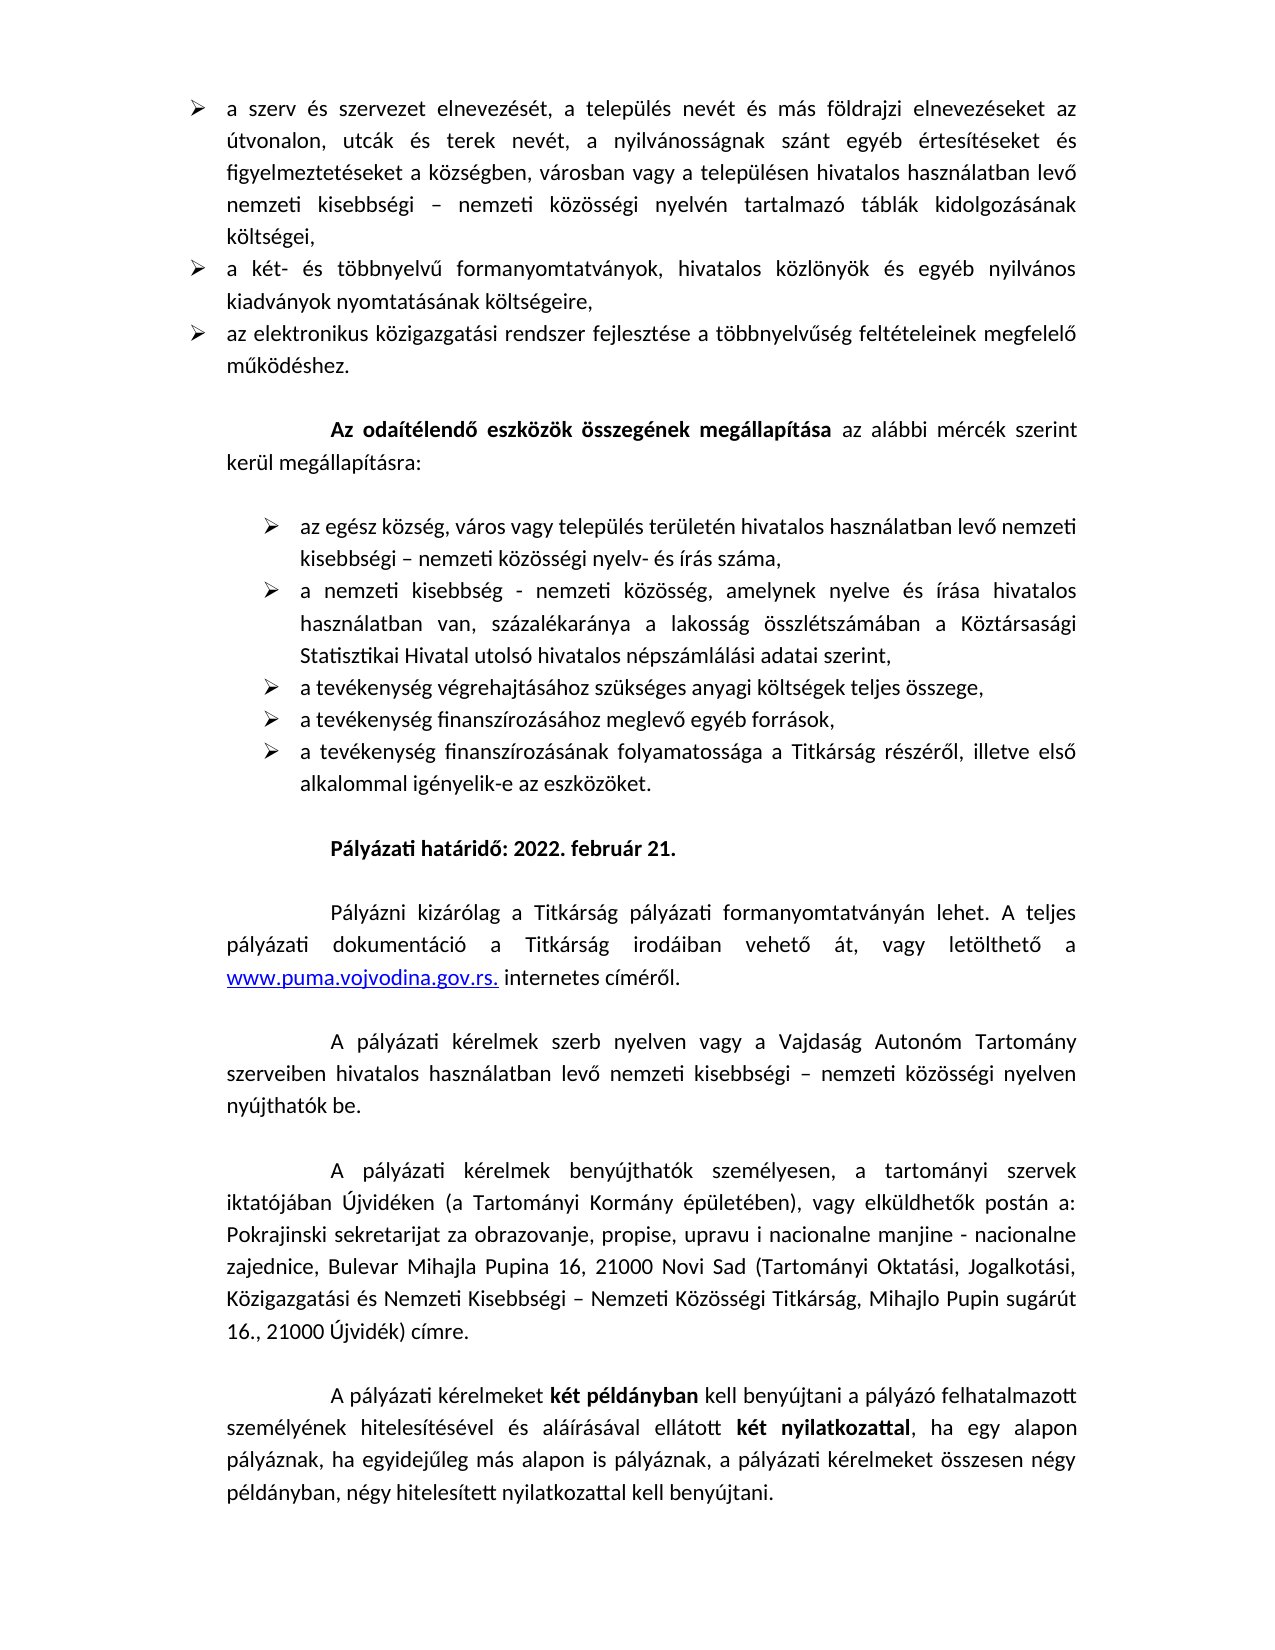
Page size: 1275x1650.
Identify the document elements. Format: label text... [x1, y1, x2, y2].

list az elektronikus közigazgatási rendszer fejlesztése a többnyelvűség feltételeinek megfelelő működéshez. [189, 319, 1078, 379]
list a tevékenység finanszírozásának folyamatossága a Titkárság részéről, illetve első alkalommal igényelik-e az eszközöket. [262, 737, 1078, 798]
list az egész község, város vagy település területén hivatalos használatban levő nemzeti kisebbségi – nemzeti közösségi nyelv- és írás száma, [262, 512, 1078, 572]
list a tevékenység finanszírozásához meglevő egyéb források, [262, 705, 1078, 733]
list a szerv és szervezet elnevezését, a település nevét és más földrajzi elnevezéseket az útvonalon, utcák és terek nevét, a nyilvánosságnak szánt egyéb értesítéseket és figyelmeztetéseket a községben, városban vagy a településen hivatalos használatban levő nemzeti kisebbségi – nemzeti közösségi nyelvén tartalmazó táblák kidolgozásának költségei, [189, 94, 1078, 250]
text Pályázati határidő: 2022. február 21. [226, 834, 1078, 862]
list a két- és többnyelvű formanyomtatványok, hivatalos közlönyök és egyéb nyilvános kiadványok nyomtatásának költségeire, [189, 254, 1078, 315]
list a tevékenység végrehajtásához szükséges anyagi költségek teljes összege, [262, 673, 1078, 701]
text A pályázati kérelmeket két példányban kell benyújtani a pályázó felhatalmazott személyének hitelesítésével és aláírásával ellátott két nyilatkozattal, ha egy alapon pályáznak, ha egyidejűleg más alapon is pályáznak, a pályázati kérelmeket összesen négy példányban, négy hitelesített nyilatkozattal kell benyújtani. [226, 1381, 1078, 1506]
text Pályázni kizárólag a Titkárság pályázati formanyomtatványán lehet. A teljes pályázati dokumentáció a Titkárság irodáiban vehető át, vagy letölthető a www.puma.vojvodina.gov.rs. internetes címéről. [226, 898, 1078, 991]
text Az odaítélendő eszközök összegének megállapítása az alábbi mércék szerint kerül megállapításra: [226, 416, 1078, 476]
text A pályázati kérelmek benyújthatók személyesen, a tartományi szervek iktatójában Újvidéken (a Tartományi Kormány épületében), vagy elküldhetők postán a: Pokrajinski sekretarijat za obrazovanje, propise, upravu i nacionalne manjine - nacionalne zajednice, Bulevar Mihajla Pupina 16, 21000 Novi Sad (Tartományi Oktatási, Jogalkotási, Közigazgatási és Nemzeti Kisebbségi – Nemzeti Közösségi Titkárság, Mihajlo Pupin sugárút 16., 21000 Újvidék) címre. [226, 1156, 1078, 1345]
list a nemzeti kisebbség - nemzeti közösség, amelynek nyelve és írása hivatalos használatban van, százalékaránya a lakosság összlétszámában a Köztársasági Statisztikai Hivatal utolsó hivatalos népszámlálási adatai szerint, [262, 576, 1078, 669]
text A pályázati kérelmek szerb nyelven vagy a Vajdaság Autonóm Tartomány szerveiben hivatalos használatban levő nemzeti kisebbségi – nemzeti közösségi nyelven nyújthatók be. [226, 1027, 1078, 1119]
